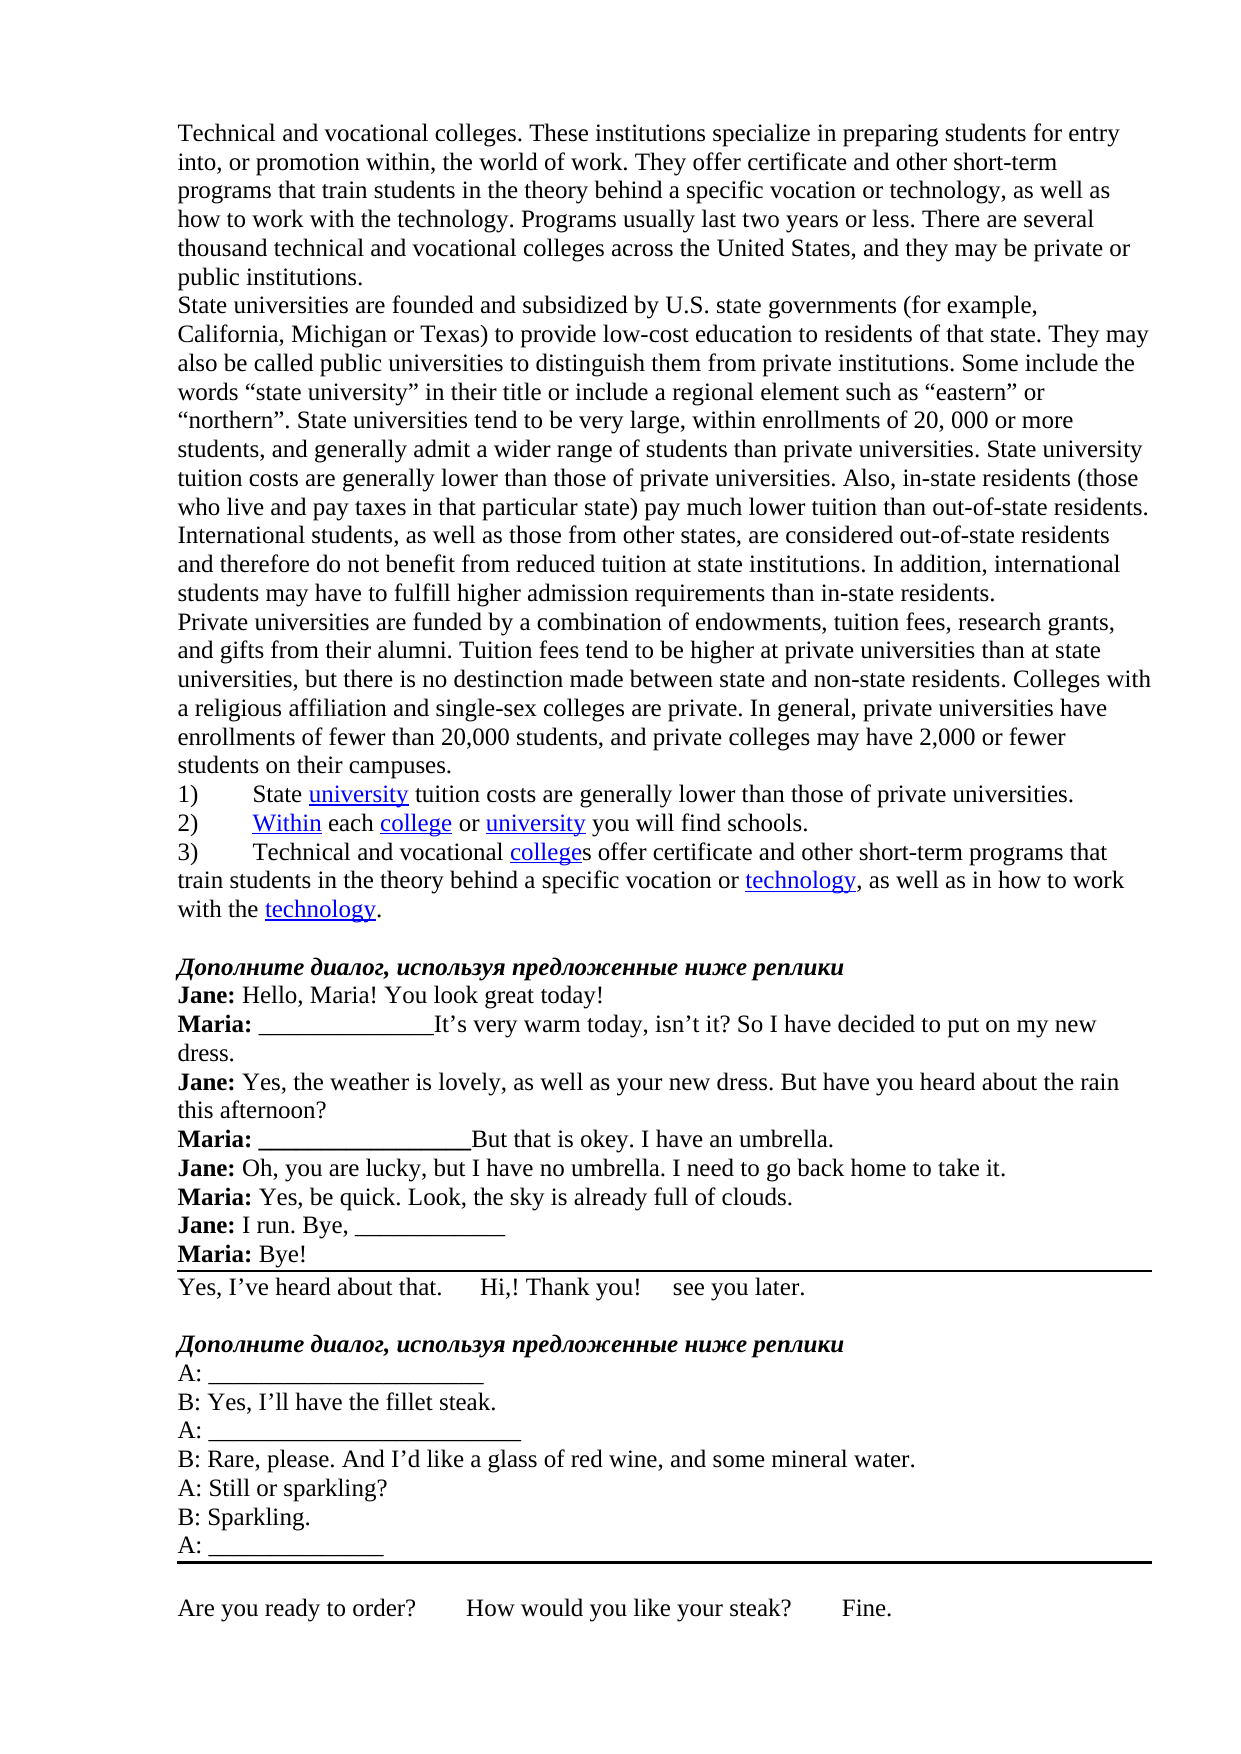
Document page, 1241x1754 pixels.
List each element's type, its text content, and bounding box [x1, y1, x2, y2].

text В: Sparkling. [177, 1502, 1152, 1531]
text Technical and vocational colleges. These institutions specialize in preparing students for entry into, or promotion within, the world of work. They offer certificate and other short-term programs that train students in the theory behind a specific vocation or technology, as well as how to work with the technology. Programs usually last two years or less. There are several thousand technical and vocational colleges across the United States, and they may be private or public institutions. [177, 118, 1152, 291]
text А: ______________ [177, 1531, 1152, 1561]
list State university tuition costs are generally lower than those of private universities. [177, 779, 1152, 808]
text Jane: Yes, the weather is lovely, as well as your new dress. But have you heard about the rain this afternoon? [177, 1067, 1152, 1124]
text Дополните диалог, используя предложенные ниже реплики [177, 1329, 1152, 1358]
text Jane: Oh, you are lucky, but I have no umbrella. I need to go back home to take it. [177, 1153, 1152, 1182]
text Maria: _________________But that is okey. I have an umbrella. [177, 1124, 1152, 1153]
text State universities are founded and subsidized by U.S. state governments (for example, California, Michigan or Texas) to provide low-cost education to residents of that state. They may also be called public universities to distinguish them from private institutions. Some include the words “state university” in their title or include a regional element such as “eastern” or “northern”. State universities tend to be very large, within enrollments of 20, 000 or more students, and generally admit a wider range of students than private universities. State university tuition costs are generally lower than those of private universities. Also, in-state residents (those who live and pay taxes in that particular state) pay much lower tuition than out-of-state residents. International students, as well as those from other states, are considered out-of-state residents and therefore do not benefit from reduced tuition at state institutions. In addition, international students may have to fulfill higher admission requirements than in-state residents. [177, 291, 1152, 607]
list Within each college or university you will find schools. [177, 808, 1152, 837]
text Jane: I run. Bye, ____________ [177, 1211, 1152, 1239]
text А: _________________________ [177, 1416, 1152, 1444]
text В: Rare, please. And I’d like a glass of red wine, and some mineral water. [177, 1444, 1152, 1473]
list Technical and vocational colleges offer certificate and other short-term programs that train students in the theory behind a specific vocation or technology, as well as in how to work with the technology. [177, 837, 1152, 923]
text Maria: Yes, be quick. Look, the sky is already full of clouds. [177, 1182, 1152, 1211]
text А: ______________________ [177, 1358, 1152, 1387]
text В: Yes, I’ll have the fillet steak. [177, 1387, 1152, 1416]
text Private universities are funded by a combination of endowments, tuition fees, research grants, and gifts from their alumni. Tuition fees tend to be higher at private universities than at state universities, but there is no destinction made between state and non-state residents. Colleges with a religious affiliation and single-sex colleges are private. In general, private universities have enrollments of fewer than 20,000 students, and private colleges may have 2,000 or fewer students on their campuses. [177, 607, 1152, 779]
text Maria: ______________It’s very warm today, isn’t it? So I have decided to put on my new dress. [177, 1009, 1152, 1067]
text Maria: Bye! [177, 1239, 1152, 1270]
text Are you ready to order? How would you like your steak? Fine. [177, 1593, 1152, 1622]
text А: Still or sparkling? [177, 1473, 1152, 1502]
text Дополните диалог, используя предложенные ниже реплики [177, 952, 1152, 981]
text Yes, I’ve heard about that. Hi,! Thank you! see you later. [177, 1272, 1152, 1301]
text Jane: Hello, Maria! You look great today! [177, 981, 1152, 1009]
